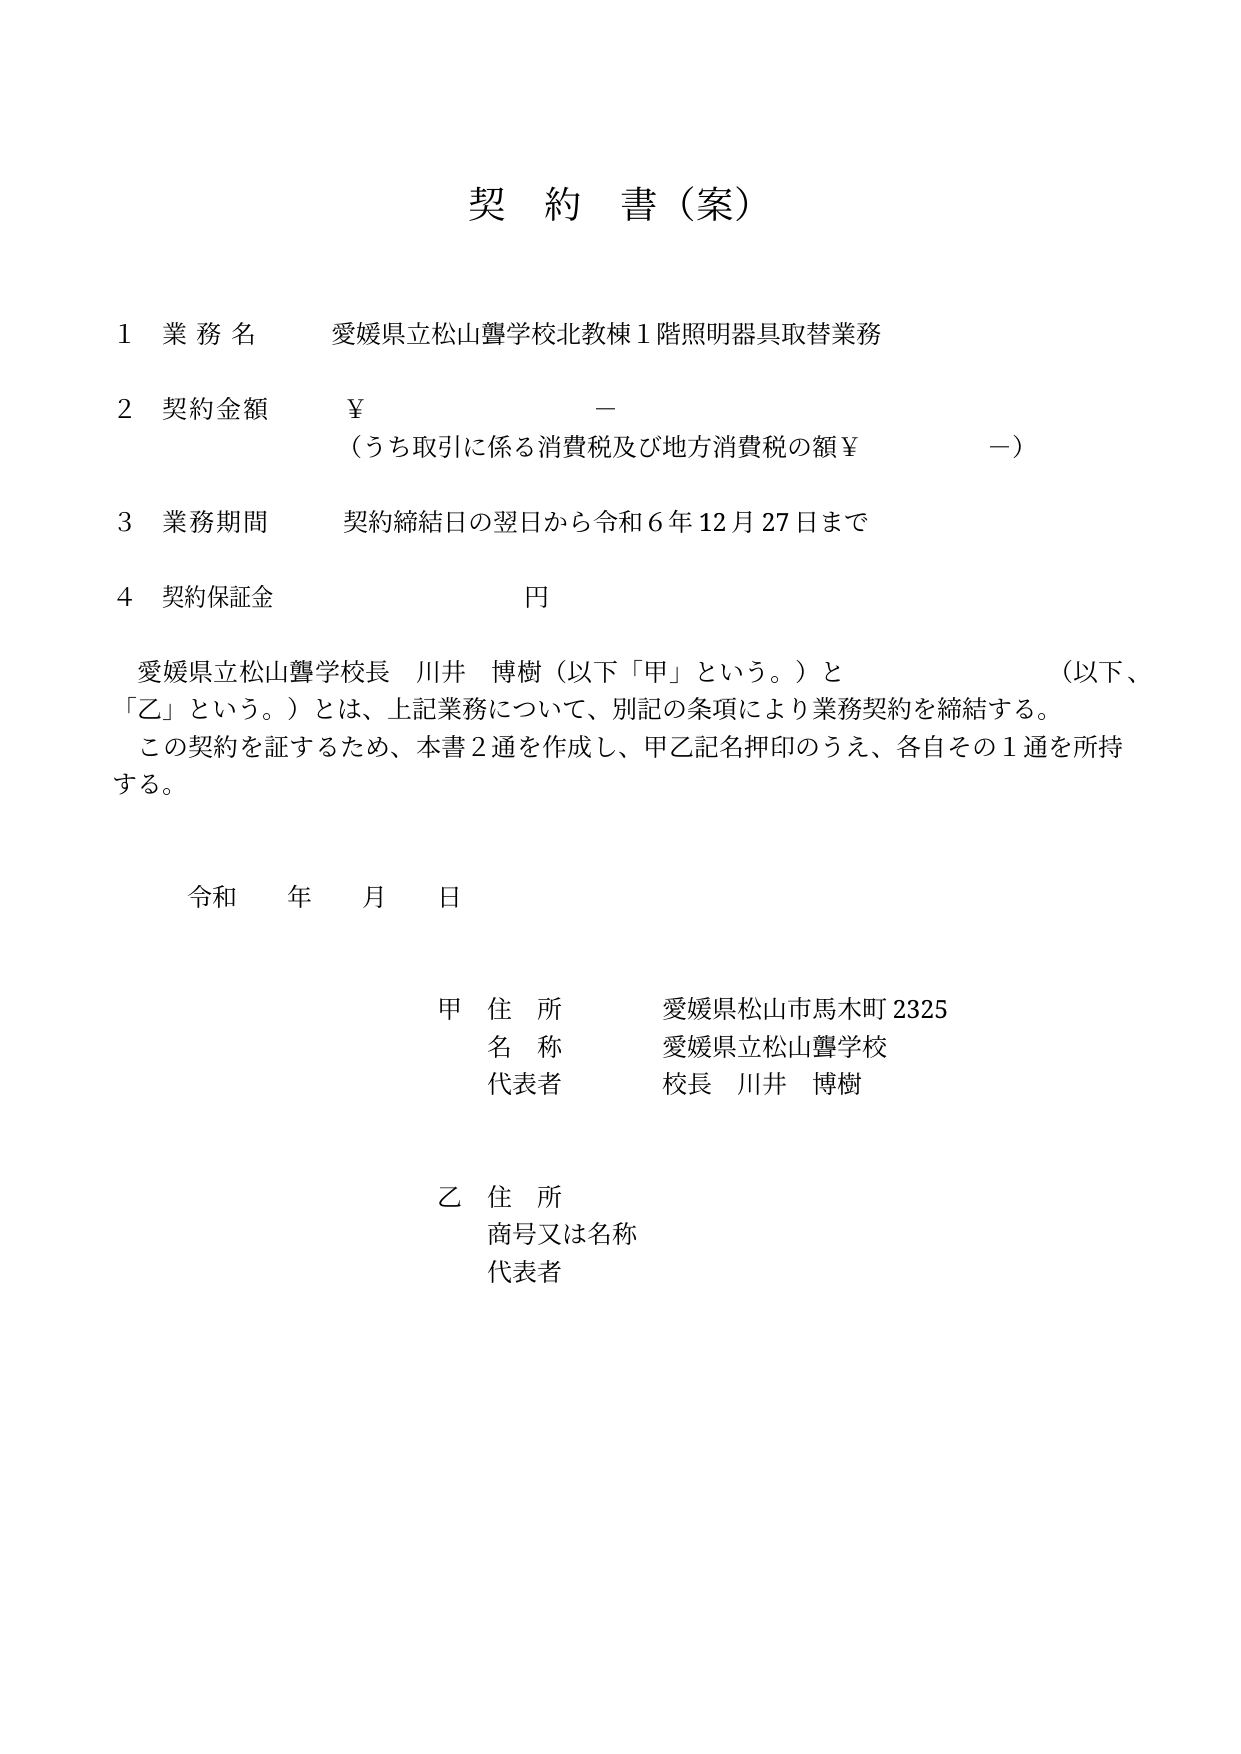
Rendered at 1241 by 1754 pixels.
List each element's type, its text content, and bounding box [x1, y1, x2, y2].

text 乙 住 所 [112, 1177, 1128, 1214]
text 名 称 愛媛県立松山聾学校 [112, 1027, 1128, 1064]
text 契 約 書（案） [112, 164, 1128, 239]
text 代表者 校長 川井 博樹 [112, 1064, 1128, 1102]
text ２ 契約金額 ￥ － [112, 389, 1128, 427]
text 代表者 [112, 1252, 1128, 1289]
text 令和 年 月 日 [112, 877, 1128, 914]
text この契約を証するため、本書２通を作成し、甲乙記名押印のうえ、各自その１通を所持する。 [112, 727, 1128, 802]
text （うち取引に係る消費税及び地方消費税の額￥ －） [112, 427, 1128, 464]
text 商号又は名称 [112, 1214, 1128, 1252]
text ３ 業務期間 契約締結日の翌日から令和６年12月27日まで [112, 502, 1128, 539]
text 甲 住 所 愛媛県松山市馬木町2325 [112, 989, 1128, 1027]
text １ 業務名 愛媛県立松山聾学校北教棟１階照明器具取替業務 [112, 314, 1128, 352]
text 愛媛県立松山聾学校長 川井 博樹（以下「甲」という。）と （以下、「乙」という。）とは、上記業務について、別記の条項により業務契約を締結する。 [112, 652, 1128, 727]
text ４ 契約保証金 円 [112, 577, 1128, 614]
